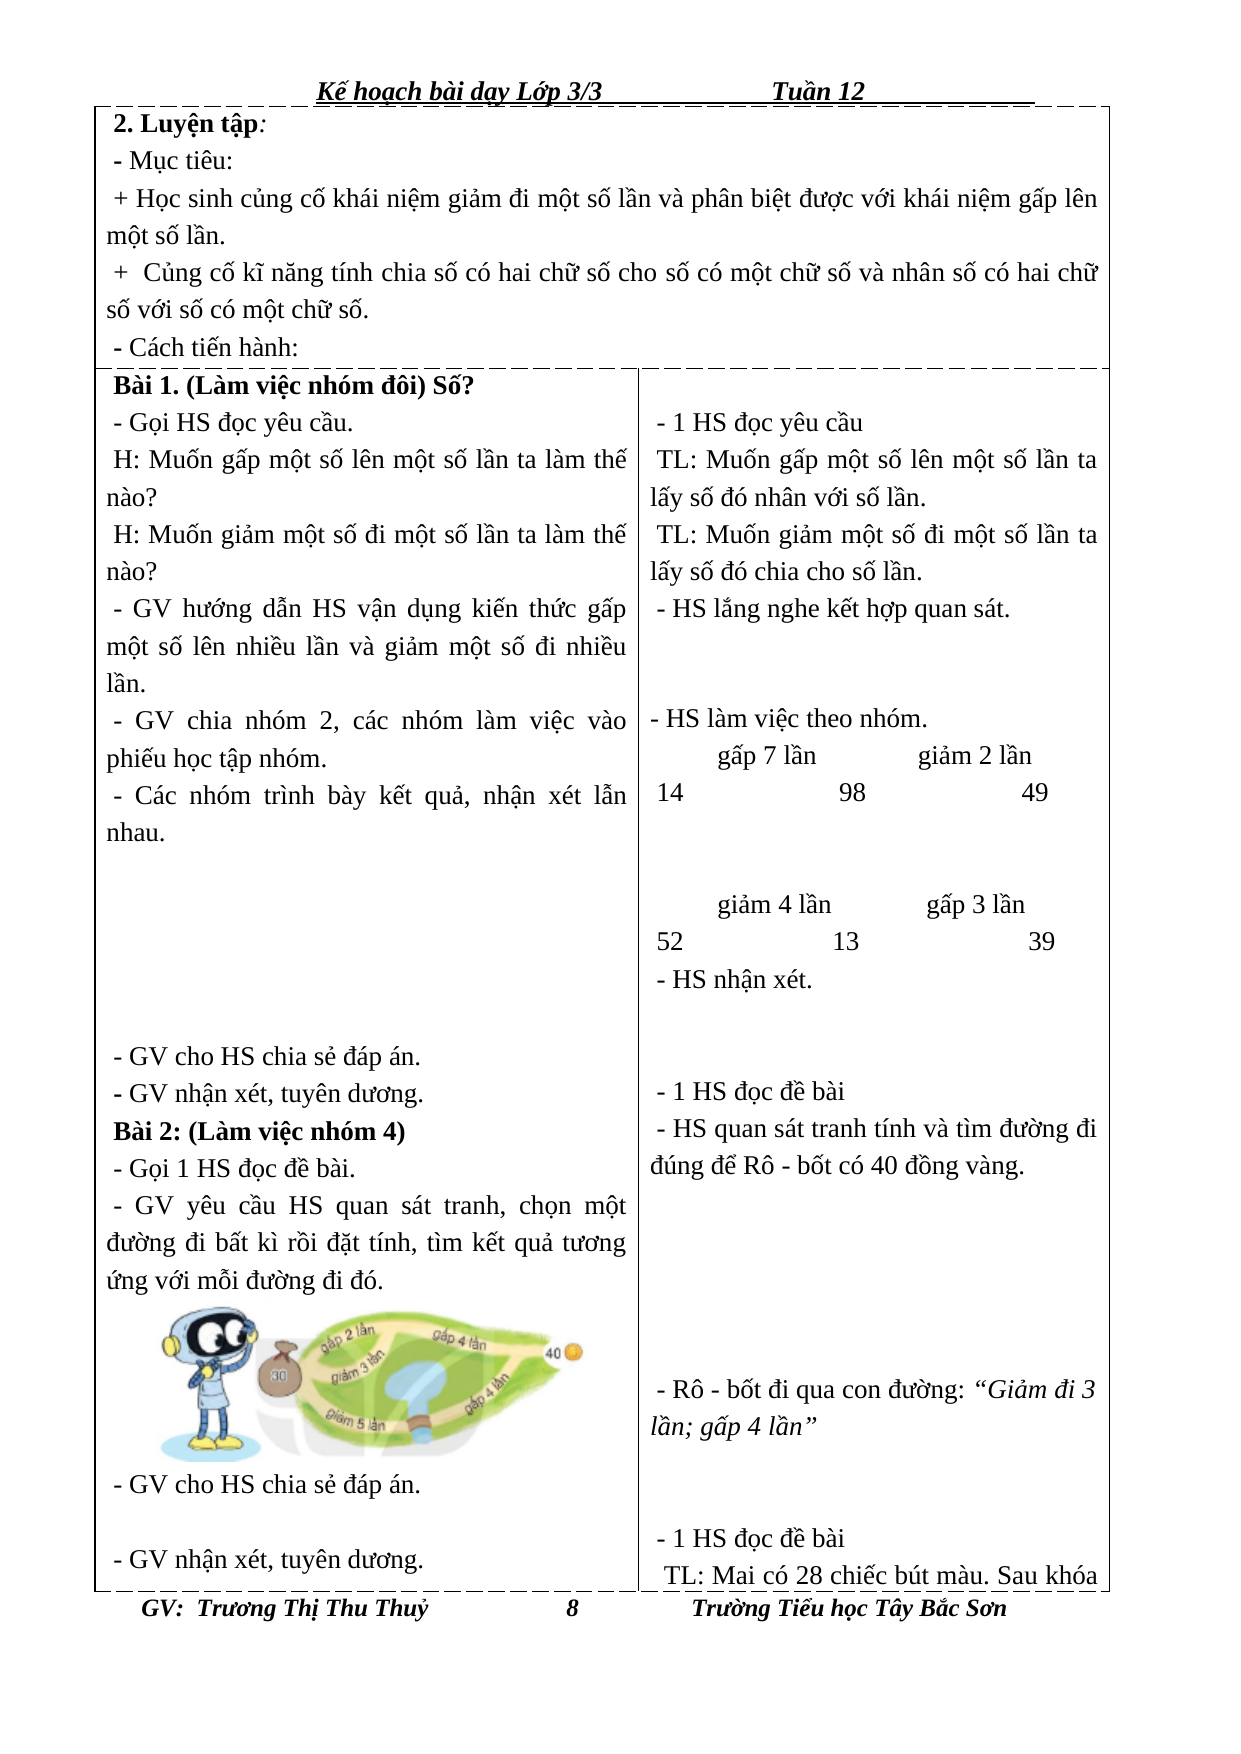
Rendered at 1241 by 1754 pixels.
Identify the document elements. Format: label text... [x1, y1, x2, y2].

table_cell 2. Luyện tập: - Mục tiêu: + Học sinh củng cố khái niệm giảm đi một số lần và phân biệt được với khái niệm gấp lên một số lần. + Củng cố kĩ năng tính chia số có hai chữ số cho số có một chữ số và nhân số có hai chữ số với số có một chữ số. - Cách tiến hành: [96, 106, 1109, 368]
picture [153, 1301, 592, 1462]
